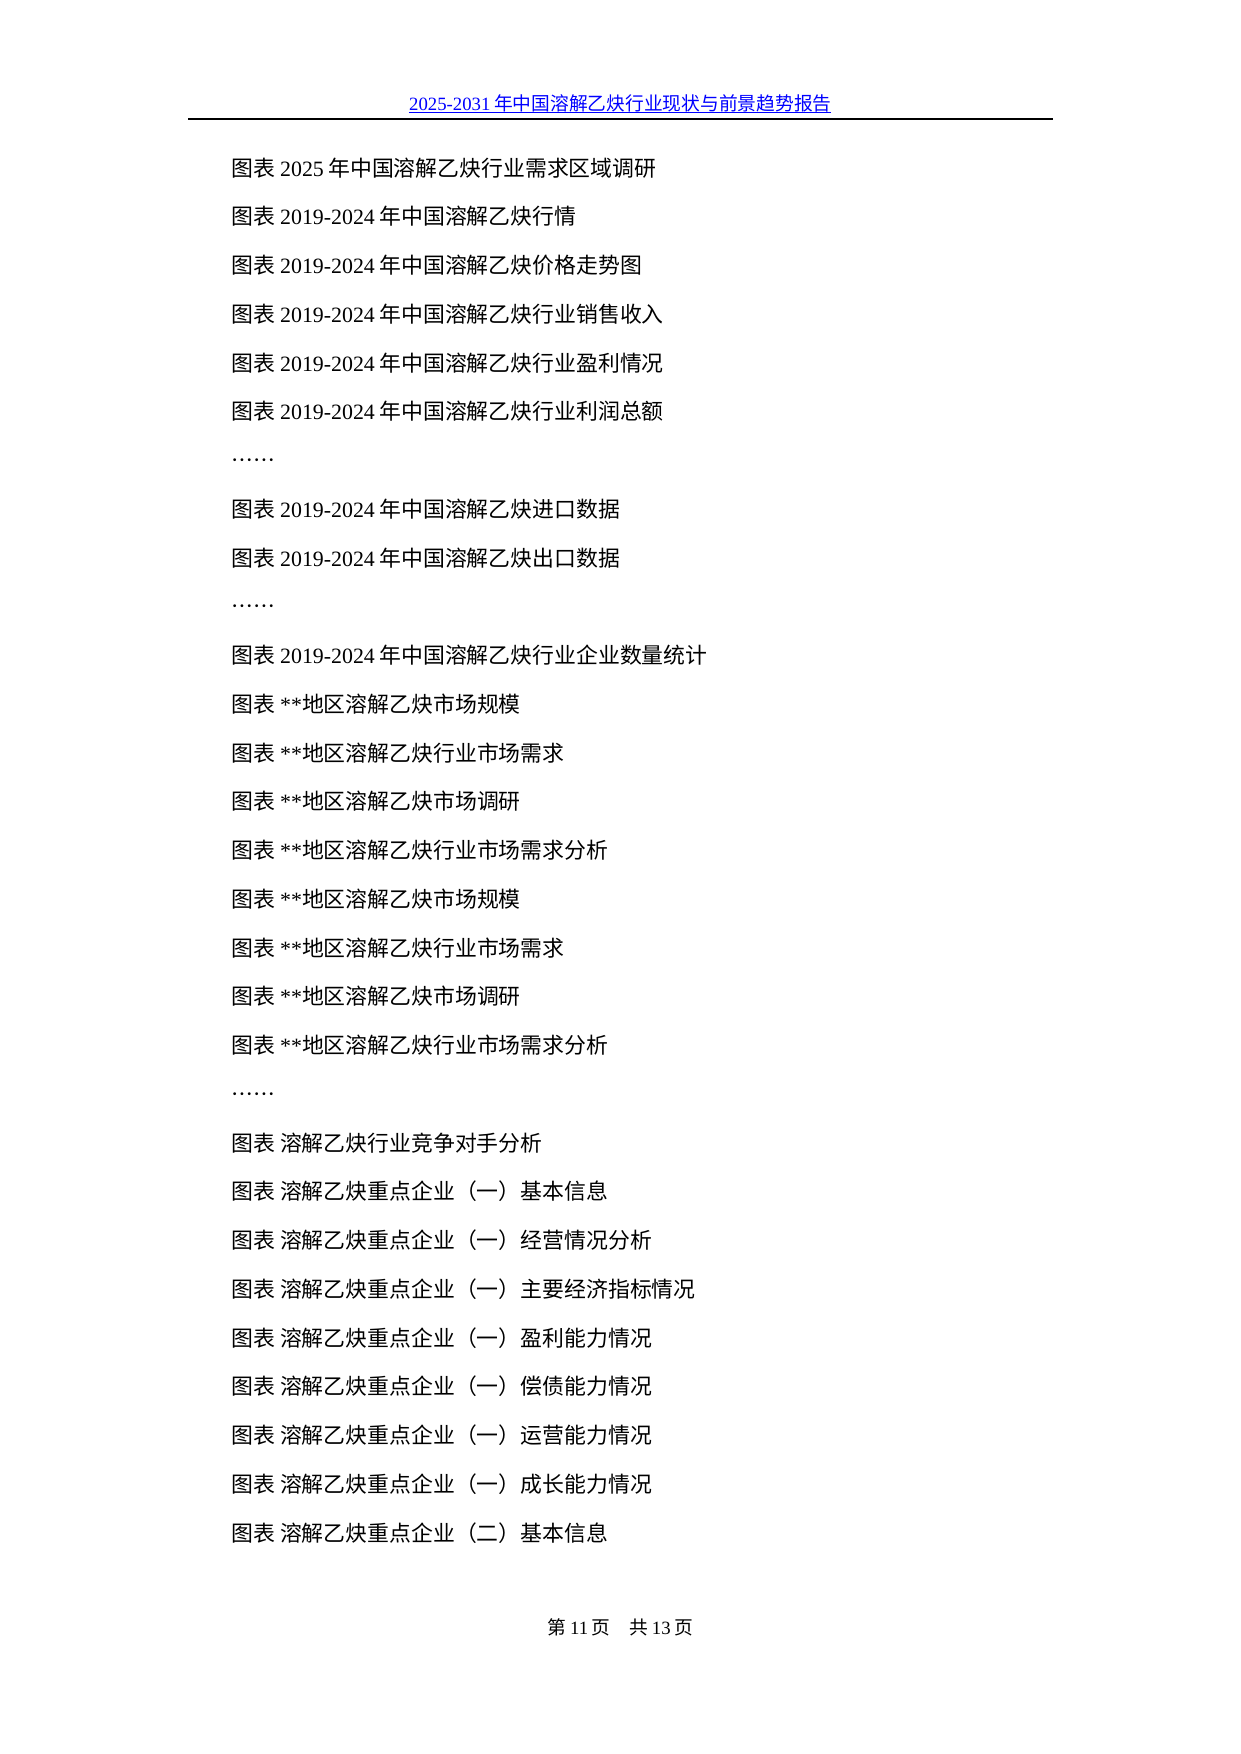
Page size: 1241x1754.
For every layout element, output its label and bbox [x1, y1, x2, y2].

text [187, 150, 1053, 1548]
